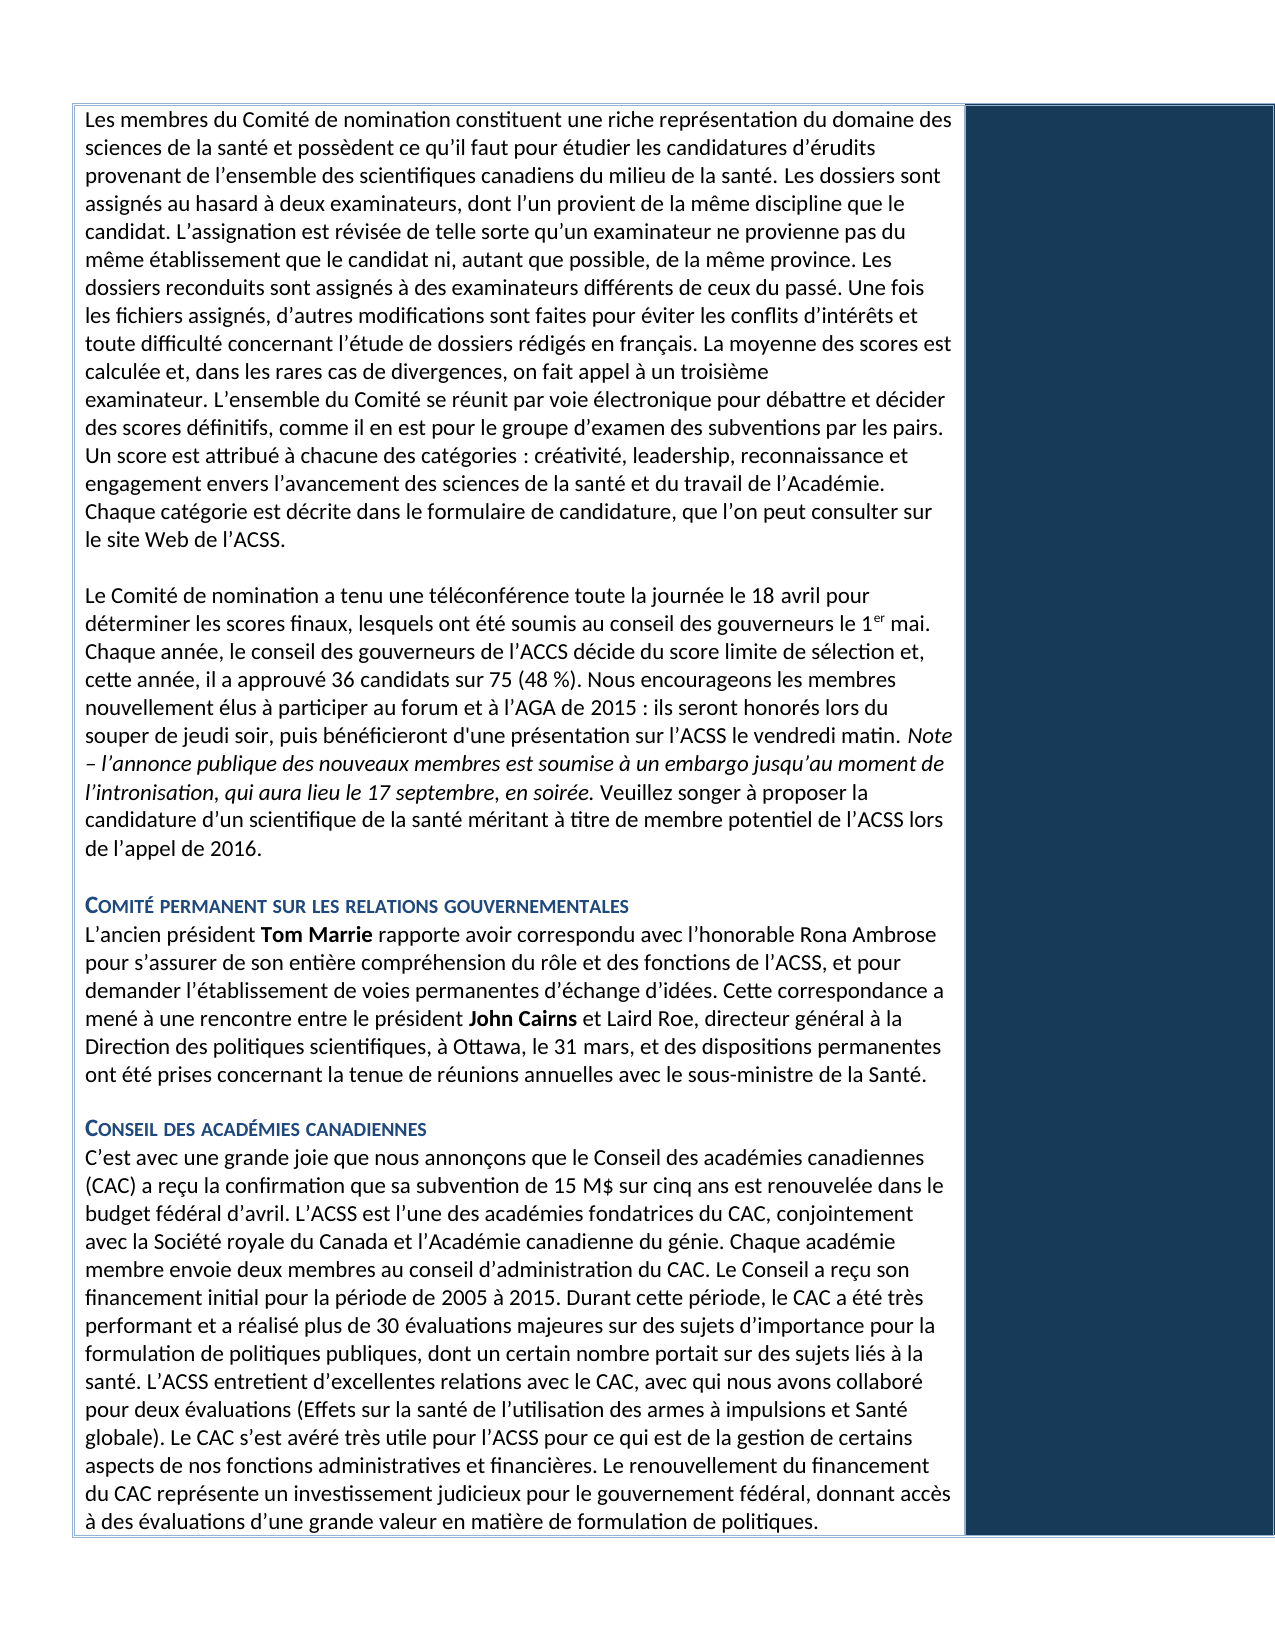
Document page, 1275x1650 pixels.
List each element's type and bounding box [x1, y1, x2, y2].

table_cell [75, 106, 964, 1535]
table_cell [966, 106, 1273, 1535]
